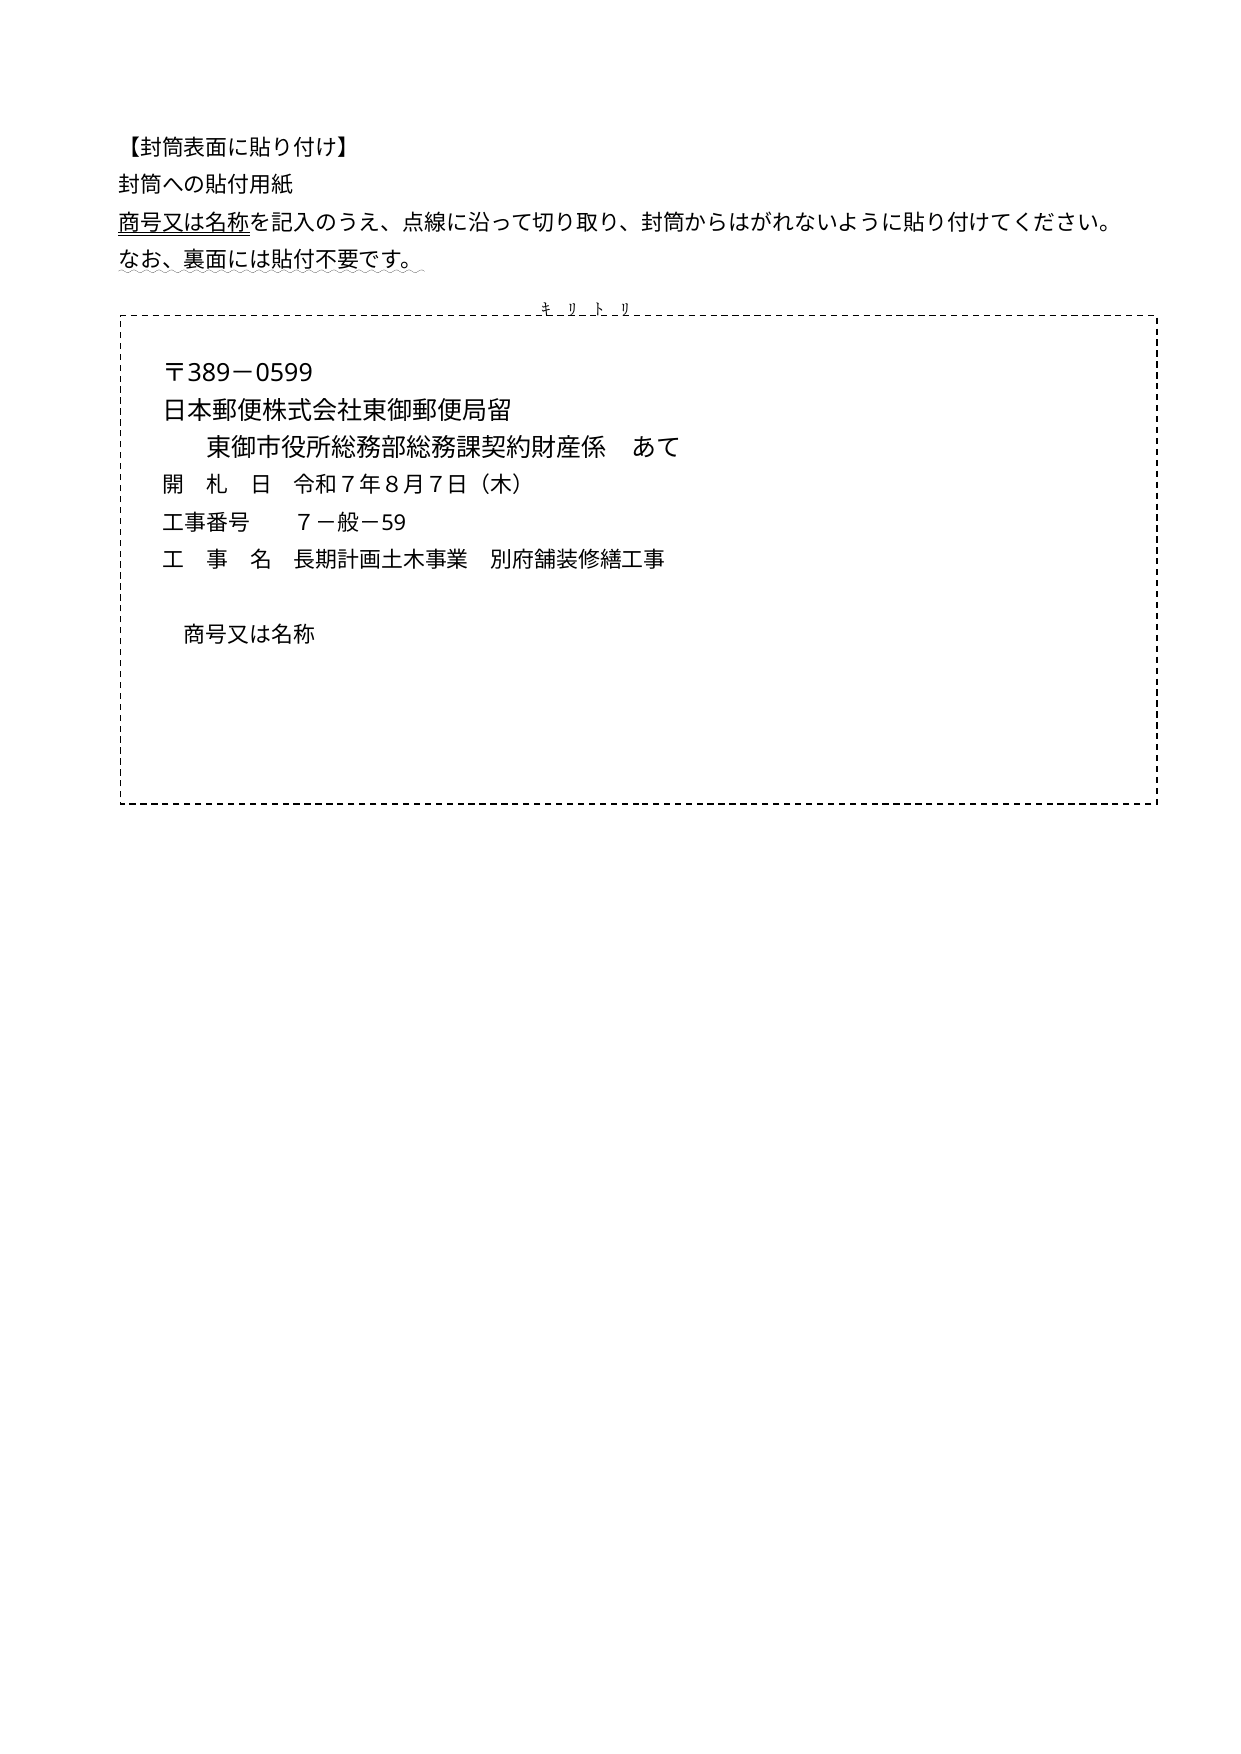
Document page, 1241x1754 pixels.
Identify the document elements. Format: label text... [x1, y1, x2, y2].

text 封筒への貼付用紙 [118, 164, 1122, 202]
text 工 事 名 長期計画土木事業 別府舗装修繕工事 [118, 539, 1122, 577]
text 【封筒表面に貼り付け】 [118, 127, 1122, 164]
text 〒389－0599 [118, 352, 1122, 389]
text 商号又は名称 [118, 614, 1122, 652]
text 工事番号 ７－般－59 [118, 502, 1122, 539]
text 日本郵便株式会社東御郵便局留 [118, 389, 1122, 427]
text 開 札 日 令和７年８月７日（木） [118, 464, 1122, 502]
text なお、裏面には貼付不要です。 [118, 239, 1122, 277]
text 東御市役所総務部総務課契約財産係 あて [118, 427, 1122, 464]
text 商号又は名称を記入のうえ、点線に沿って切り取り、封筒からはがれないように貼り付けてください。 [118, 202, 1122, 239]
